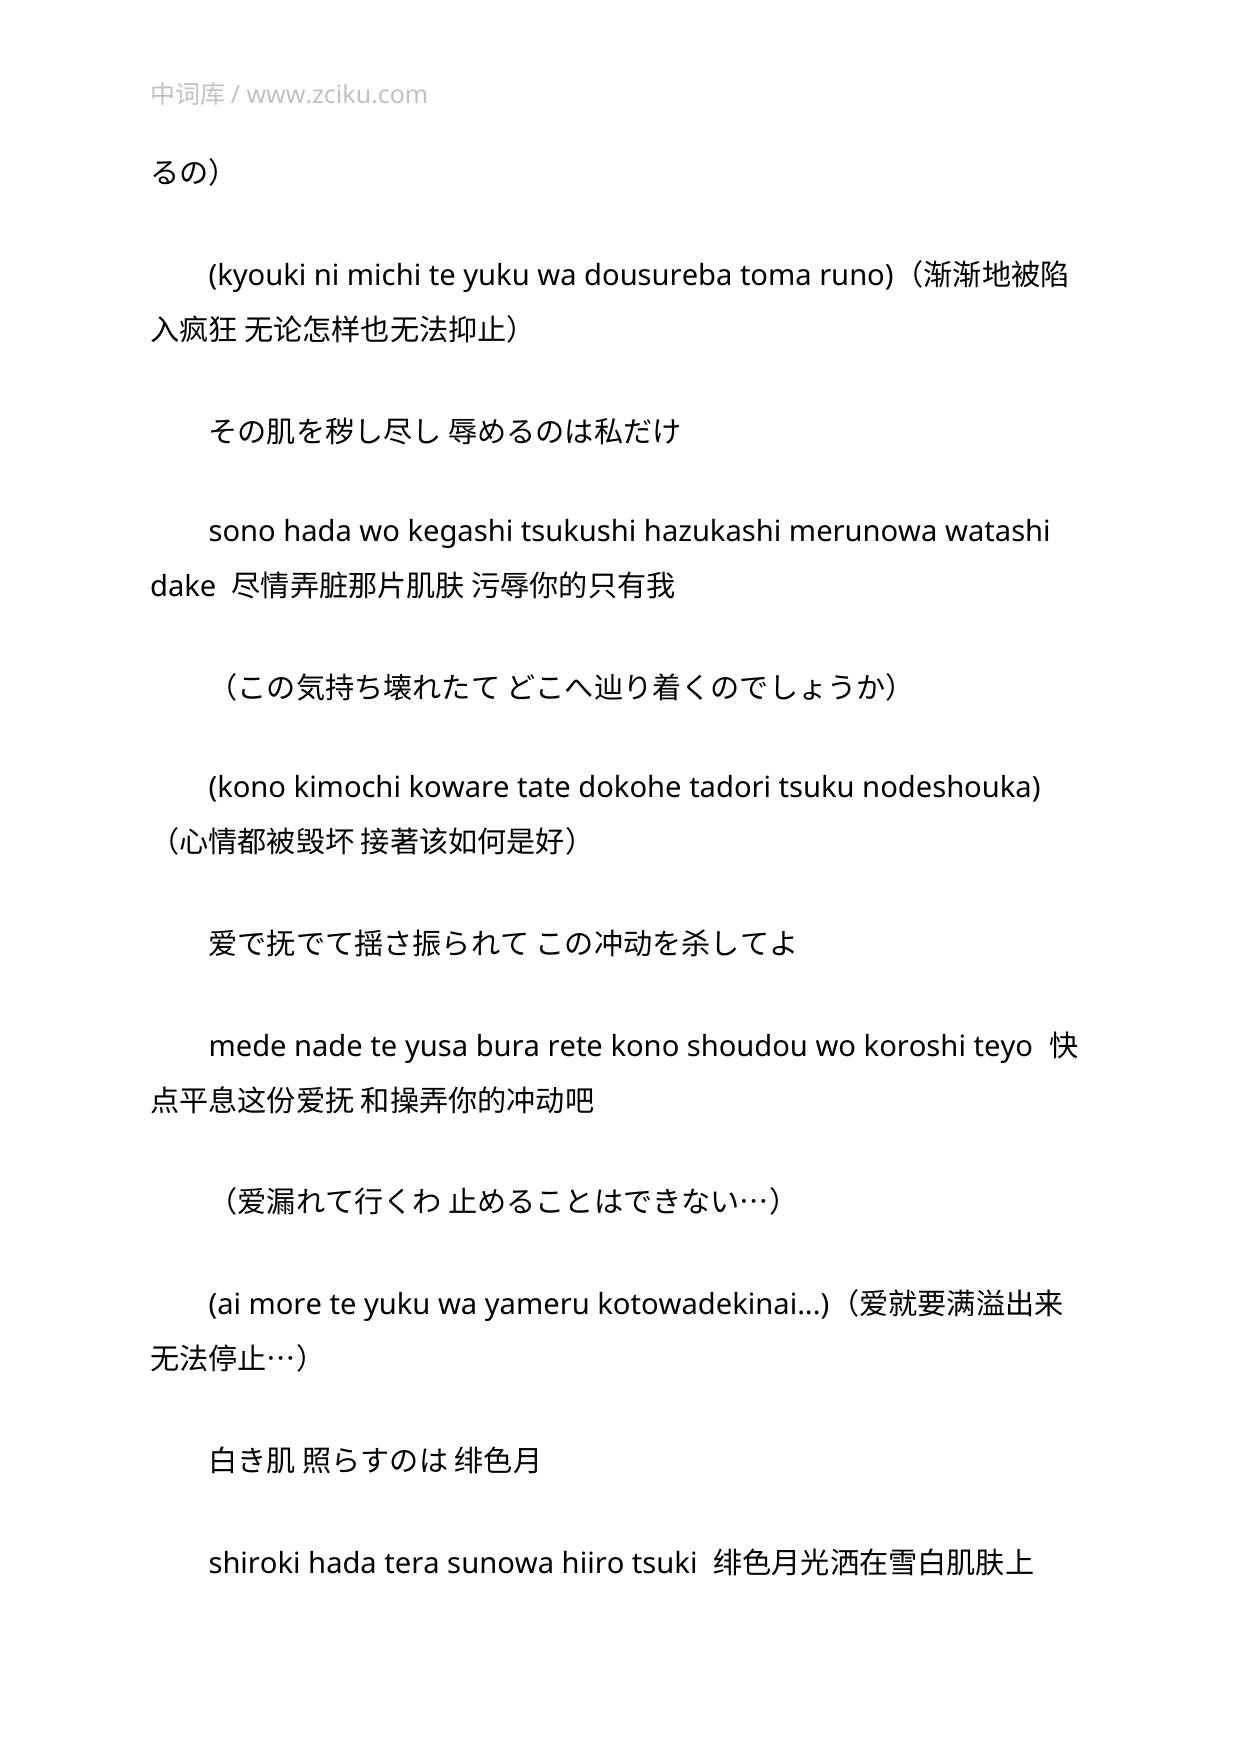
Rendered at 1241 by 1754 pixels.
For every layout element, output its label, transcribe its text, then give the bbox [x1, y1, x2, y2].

text （爱漏れて行くわ 止めることはできない…） [150, 1179, 1090, 1221]
text (kyouki ni michi te yuku wa dousureba toma runo)（渐渐地被陷入疯狂 无论怎样也无法抑止） [150, 252, 1090, 349]
text sono hada wo kegashi tsukushi hazukashi merunowa watashi dake 尽情弄脏那片肌肤 污辱你的只有我 [150, 510, 1090, 605]
text (ai more te yuku wa yameru kotowadekinai...)（爱就要满溢出来 无法停止…） [150, 1281, 1090, 1378]
text shiroki hada tera sunowa hiiro tsuki 绯色月光洒在雪白肌肤上 [150, 1539, 1090, 1582]
text （この気持ち壊れたて どこへ辿り着くのでしょうか） [150, 664, 1090, 707]
text 白き肌 照らすのは 绯色月 [150, 1437, 1090, 1480]
text 爱で抚でて揺さ振られて この冲动を杀してよ [150, 920, 1090, 963]
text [150, 150, 1090, 192]
text mede nade te yusa bura rete kono shoudou wo koroshi teyo 快点平息这份爱抚 和操弄你的冲动吧 [150, 1022, 1090, 1119]
text その肌を秽し尽し 辱めるのは私だけ [150, 408, 1090, 451]
text (kono kimochi koware tate dokohe tadori tsuku nodeshouka)（心情都被毁坏 接著该如何是好） [150, 766, 1090, 861]
